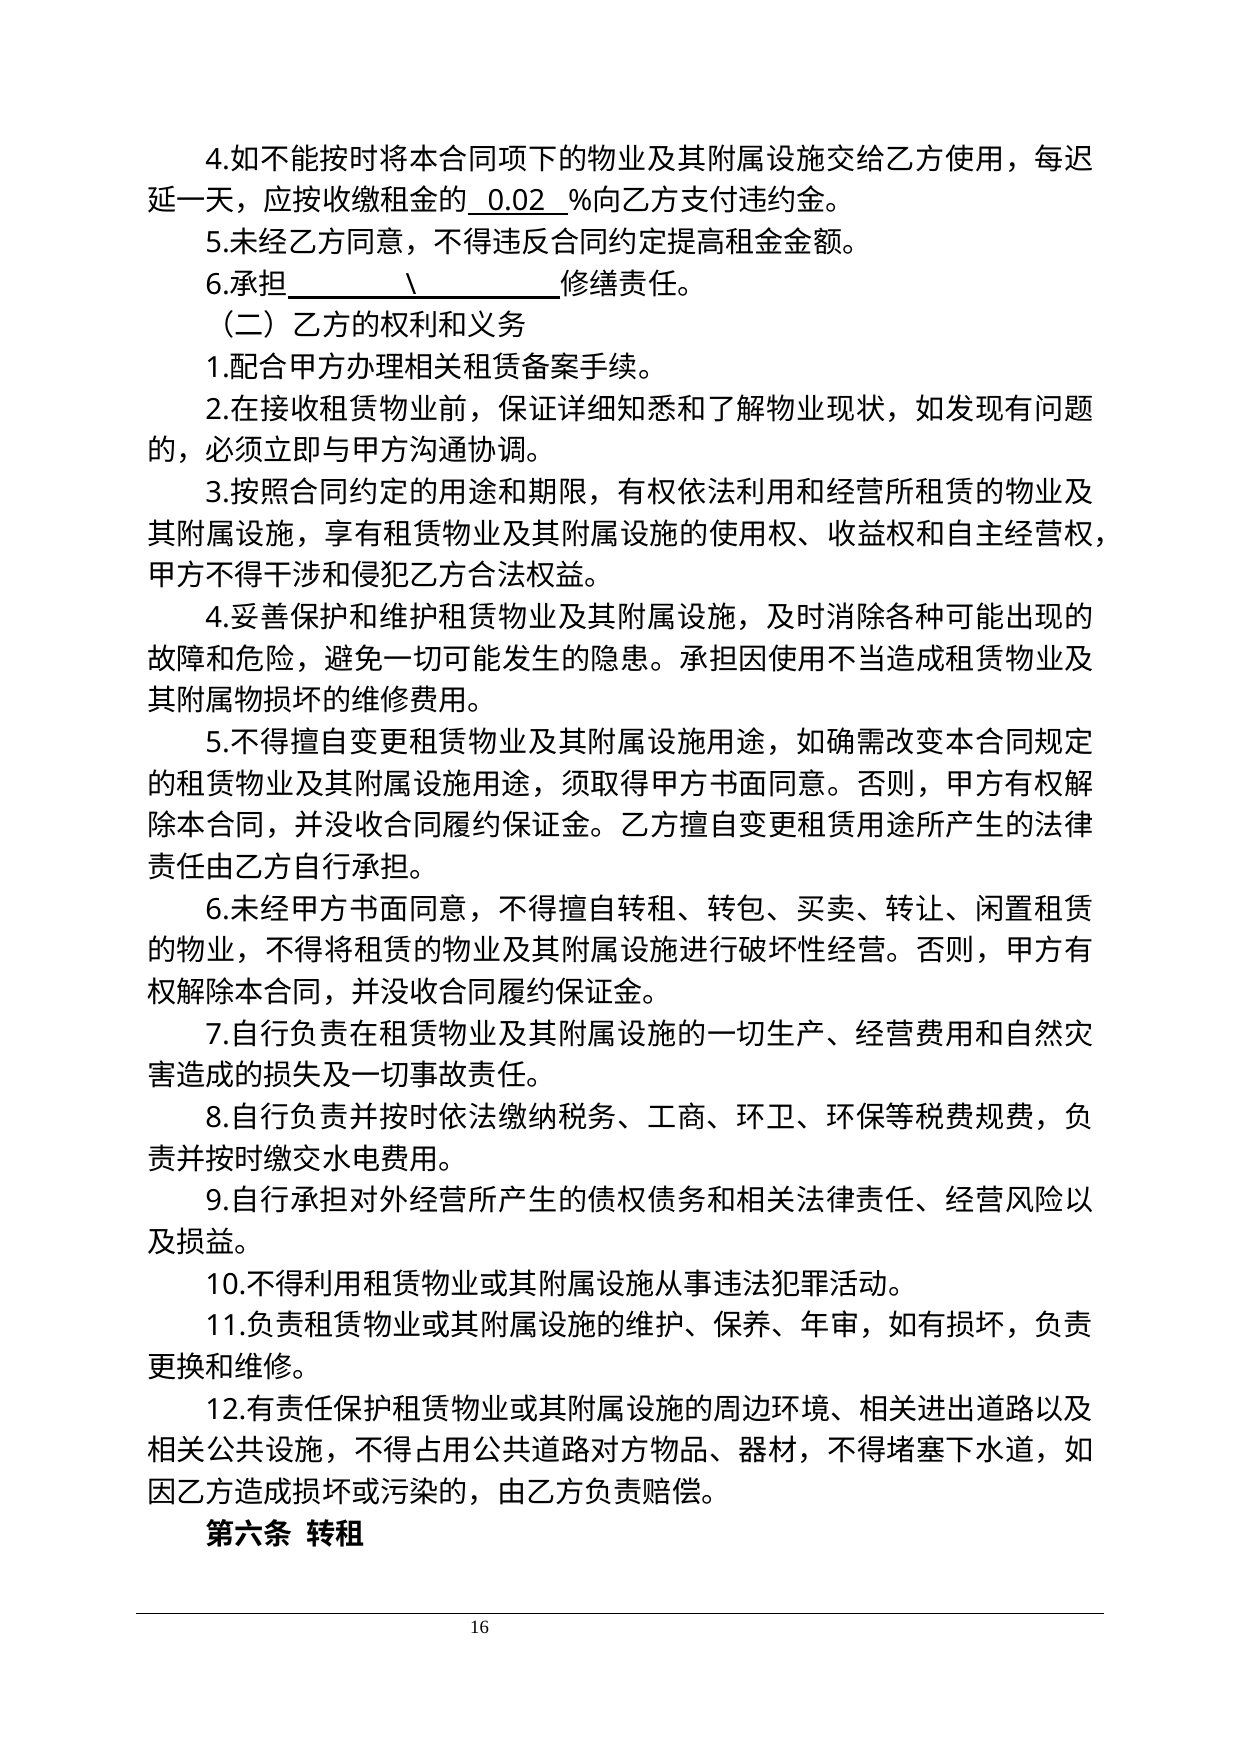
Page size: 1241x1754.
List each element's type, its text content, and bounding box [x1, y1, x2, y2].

text 7.自行负责在租赁物业及其附属设施的一切生产、经营费用和自然灾害造成的损失及一切事故责任。 [147, 1011, 1093, 1094]
text （二）乙方的权利和义务 [147, 302, 1093, 344]
text 5.不得擅自变更租赁物业及其附属设施用途，如确需改变本合同规定的租赁物业及其附属设施用途，须取得甲方书面同意。否则，甲方有权解除本合同，并没收合同履约保证金。乙方擅自变更租赁用途所产生的法律责任由乙方自行承担。 [147, 719, 1093, 886]
text 3.按照合同约定的用途和期限，有权依法利用和经营所租赁的物业及其附属设施，享有租赁物业及其附属设施的使用权、收益权和自主经营权，甲方不得干涉和侵犯乙方合法权益。 [147, 469, 1093, 594]
text 第六条 转租 [147, 1511, 1093, 1552]
text 4.如不能按时将本合同项下的物业及其附属设施交给乙方使用，每迟延一天，应按收缴租金的 0.02 %向乙方支付违约金。 [147, 136, 1093, 219]
text 5.未经乙方同意，不得违反合同约定提高租金金额。 [147, 219, 1093, 261]
text 1.配合甲方办理相关租赁备案手续。 [147, 344, 1093, 386]
text 10.不得利用租赁物业或其附属设施从事违法犯罪活动。 [147, 1261, 1093, 1302]
text 6.承担 \ 修缮责任。 [147, 261, 1093, 302]
text 12.有责任保护租赁物业或其附属设施的周边环境、相关进出道路以及相关公共设施，不得占用公共道路对方物品、器材，不得堵塞下水道，如因乙方造成损坏或污染的，由乙方负责赔偿。 [147, 1386, 1093, 1511]
text 9.自行承担对外经营所产生的债权债务和相关法律责任、经营风险以及损益。 [147, 1177, 1093, 1261]
text 6.未经甲方书面同意，不得擅自转租、转包、买卖、转让、闲置租赁的物业，不得将租赁的物业及其附属设施进行破坏性经营。否则，甲方有权解除本合同，并没收合同履约保证金。 [147, 886, 1093, 1011]
text 8.自行负责并按时依法缴纳税务、工商、环卫、环保等税费规费，负责并按时缴交水电费用。 [147, 1094, 1093, 1177]
text 11.负责租赁物业或其附属设施的维护、保养、年审，如有损坏，负责更换和维修。 [147, 1302, 1093, 1386]
text 2.在接收租赁物业前，保证详细知悉和了解物业现状，如发现有问题的，必须立即与甲方沟通协调。 [147, 386, 1093, 469]
text 4.妥善保护和维护租赁物业及其附属设施，及时消除各种可能出现的故障和危险，避免一切可能发生的隐患。承担因使用不当造成租赁物业及其附属物损坏的维修费用。 [147, 594, 1093, 719]
